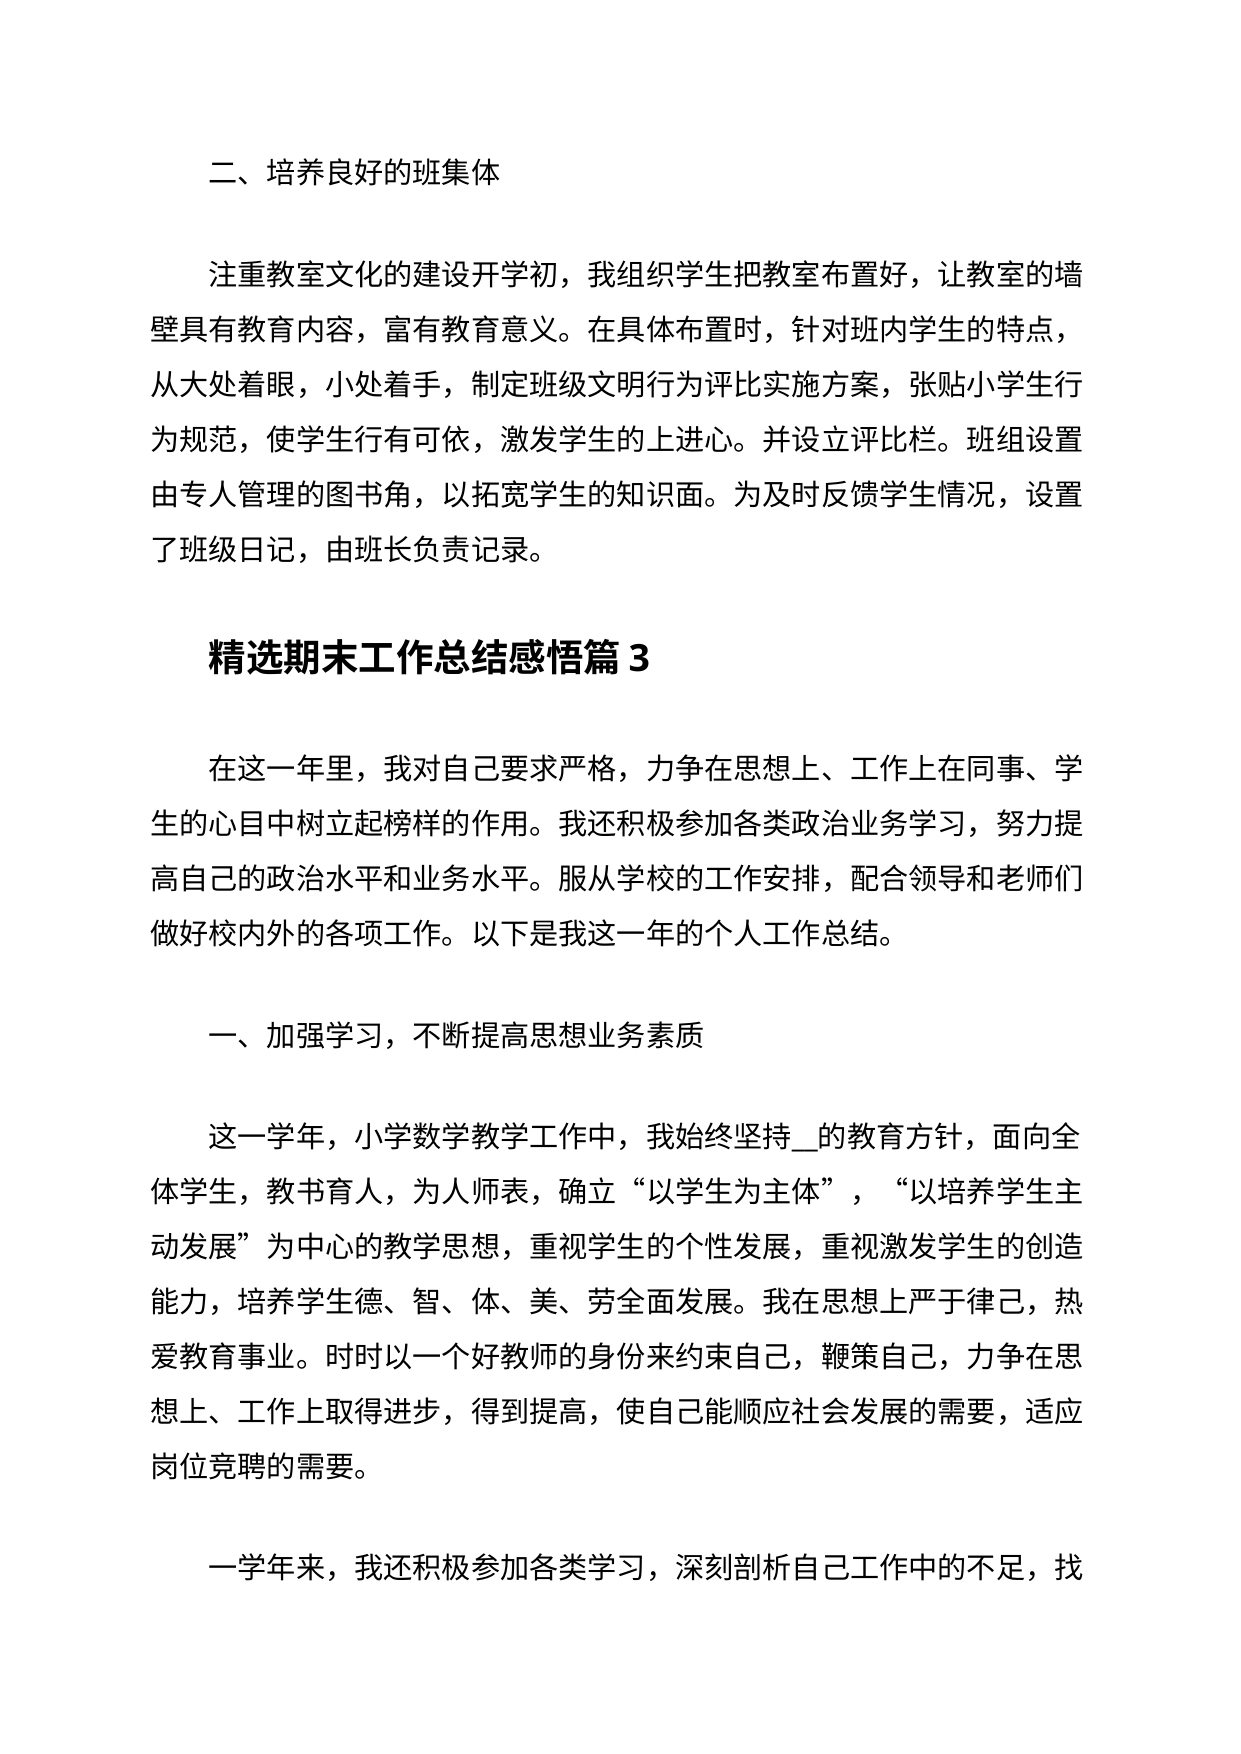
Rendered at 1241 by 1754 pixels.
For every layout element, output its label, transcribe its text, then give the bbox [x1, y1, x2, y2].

text 在这一年里，我对自己要求严格，力争在思想上、工作上在同事、学生的心目中树立起榜样的作用。我还积极参加各类政治业务学习，努力提高自己的政治水平和业务水平。服从学校的工作安排，配合领导和老师们做好校内外的各项工作。以下是我这一年的个人工作总结。 [150, 746, 1090, 953]
text 这一学年，小学数学教学工作中，我始终坚持__的教育方针，面向全体学生，教书育人，为人师表，确立“以学生为主体”，“以培养学生主动发展”为中心的教学思想，重视学生的个性发展，重视激发学生的创造能力，培养学生德、智、体、美、劳全面发展。我在思想上严于律己，热爱教育事业。时时以一个好教师的身份来约束自己，鞭策自己，力争在思想上、工作上取得进步，得到提高，使自己能顺应社会发展的需要，适应岗位竞聘的需要。 [150, 1114, 1090, 1486]
text 注重教室文化的建设开学初，我组织学生把教室布置好，让教室的墙壁具有教育内容，富有教育意义。在具体布置时，针对班内学生的特点，从大处着眼，小处着手，制定班级文明行为评比实施方案，张贴小学生行为规范，使学生行有可依，激发学生的上进心。并设立评比栏。班组设置由专人管理的图书角，以拓宽学生的知识面。为及时反馈学生情况，设置了班级日记，由班长负责记录。 [150, 252, 1090, 568]
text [150, 1545, 1090, 1587]
text 一、加强学习，不断提高思想业务素质 [150, 1012, 1090, 1054]
text 精选期末工作总结感悟篇3 [150, 628, 1090, 682]
text 二、培养良好的班集体 [150, 150, 1090, 192]
